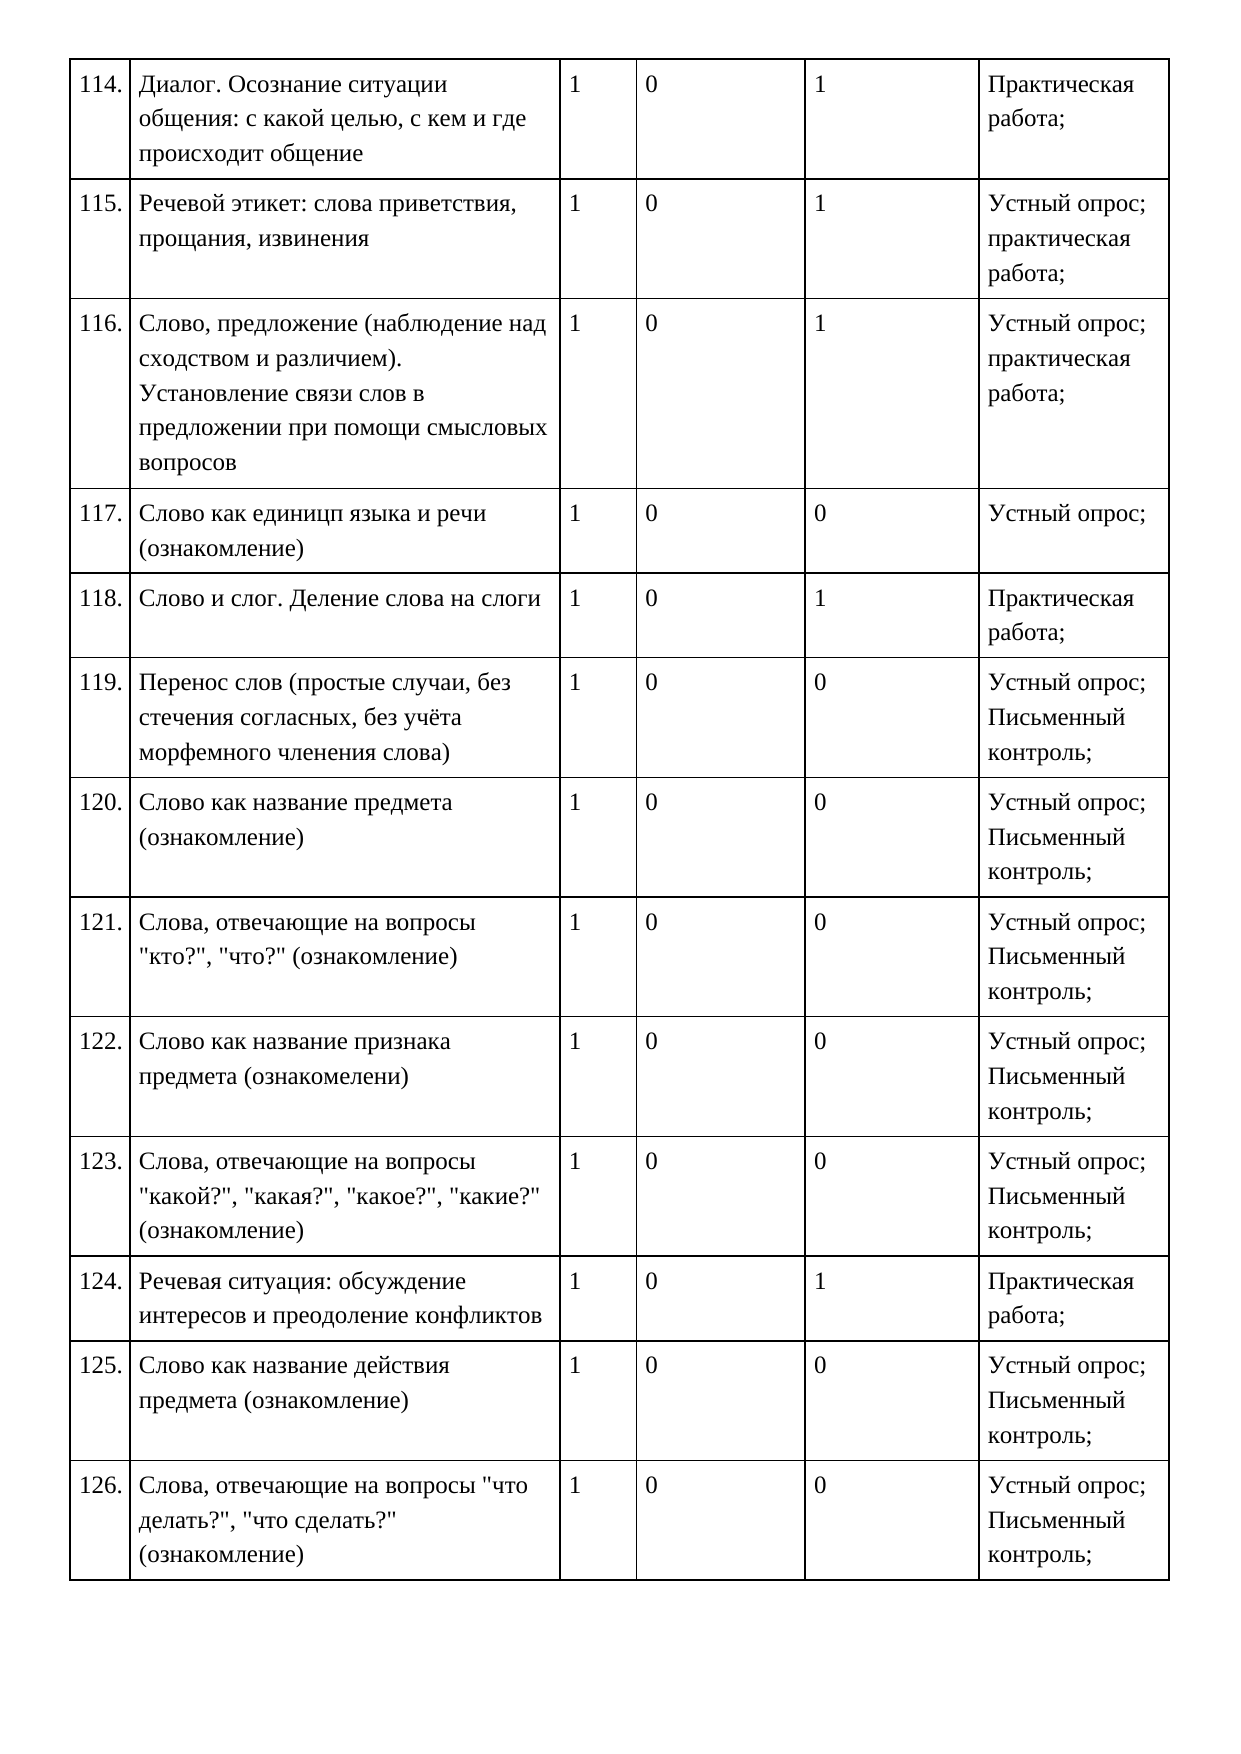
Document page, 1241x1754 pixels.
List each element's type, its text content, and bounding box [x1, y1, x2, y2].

table_cell 116. [71, 299, 129, 487]
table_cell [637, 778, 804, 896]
table_cell 1 [806, 180, 978, 298]
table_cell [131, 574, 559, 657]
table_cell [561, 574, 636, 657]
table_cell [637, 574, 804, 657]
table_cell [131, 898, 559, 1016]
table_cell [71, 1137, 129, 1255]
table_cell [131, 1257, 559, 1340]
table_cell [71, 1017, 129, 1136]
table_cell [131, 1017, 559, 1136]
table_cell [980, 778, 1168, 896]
table_cell Речевой этикет: слова приветствия, прощания, извинения [131, 180, 559, 298]
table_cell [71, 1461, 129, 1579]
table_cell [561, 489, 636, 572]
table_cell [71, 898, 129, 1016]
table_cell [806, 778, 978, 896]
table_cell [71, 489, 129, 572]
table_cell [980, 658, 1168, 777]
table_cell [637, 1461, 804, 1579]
table_cell Слово, предложение (наблюдение над сходством и различием). Установление связи слов в предложении при помощи смысловых вопросов [131, 299, 559, 487]
table_cell Устный опрос; практическая работа; [980, 180, 1168, 298]
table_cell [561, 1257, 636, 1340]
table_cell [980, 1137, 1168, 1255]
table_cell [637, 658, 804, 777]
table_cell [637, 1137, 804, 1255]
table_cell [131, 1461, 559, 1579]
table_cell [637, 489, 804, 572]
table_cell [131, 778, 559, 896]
table_cell 1 [806, 299, 978, 487]
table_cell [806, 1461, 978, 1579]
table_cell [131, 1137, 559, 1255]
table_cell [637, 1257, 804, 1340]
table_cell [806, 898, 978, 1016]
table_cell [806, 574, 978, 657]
table_cell 1 [561, 180, 636, 298]
table_header 114. [71, 60, 129, 178]
table_header 1 [806, 60, 978, 178]
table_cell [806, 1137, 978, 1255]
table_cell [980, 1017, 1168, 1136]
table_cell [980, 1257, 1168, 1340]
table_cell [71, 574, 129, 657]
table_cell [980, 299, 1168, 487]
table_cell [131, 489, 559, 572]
table_header Практическая работа; [980, 60, 1168, 178]
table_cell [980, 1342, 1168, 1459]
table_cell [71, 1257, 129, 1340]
table_header 0 [637, 60, 804, 178]
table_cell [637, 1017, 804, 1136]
table_header Диалог. Осознание ситуации общения: с какой целью, с кем и где происходит общение [131, 60, 559, 178]
table_header 1 [561, 60, 636, 178]
table_cell 1 [561, 299, 636, 487]
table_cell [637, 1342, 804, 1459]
table_cell 0 [637, 299, 804, 487]
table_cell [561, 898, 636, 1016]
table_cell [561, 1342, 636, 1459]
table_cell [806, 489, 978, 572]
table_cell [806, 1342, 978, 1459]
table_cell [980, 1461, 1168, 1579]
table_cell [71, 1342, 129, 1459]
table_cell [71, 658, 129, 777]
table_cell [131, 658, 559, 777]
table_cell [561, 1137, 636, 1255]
table_cell 0 [637, 180, 804, 298]
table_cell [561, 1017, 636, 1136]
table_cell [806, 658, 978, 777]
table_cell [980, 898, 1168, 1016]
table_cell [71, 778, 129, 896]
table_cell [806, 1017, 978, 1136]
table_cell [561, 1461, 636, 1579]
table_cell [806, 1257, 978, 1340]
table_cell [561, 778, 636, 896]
table_cell 115. [71, 180, 129, 298]
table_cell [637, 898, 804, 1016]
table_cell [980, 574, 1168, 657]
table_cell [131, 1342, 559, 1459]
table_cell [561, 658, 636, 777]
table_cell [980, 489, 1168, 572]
